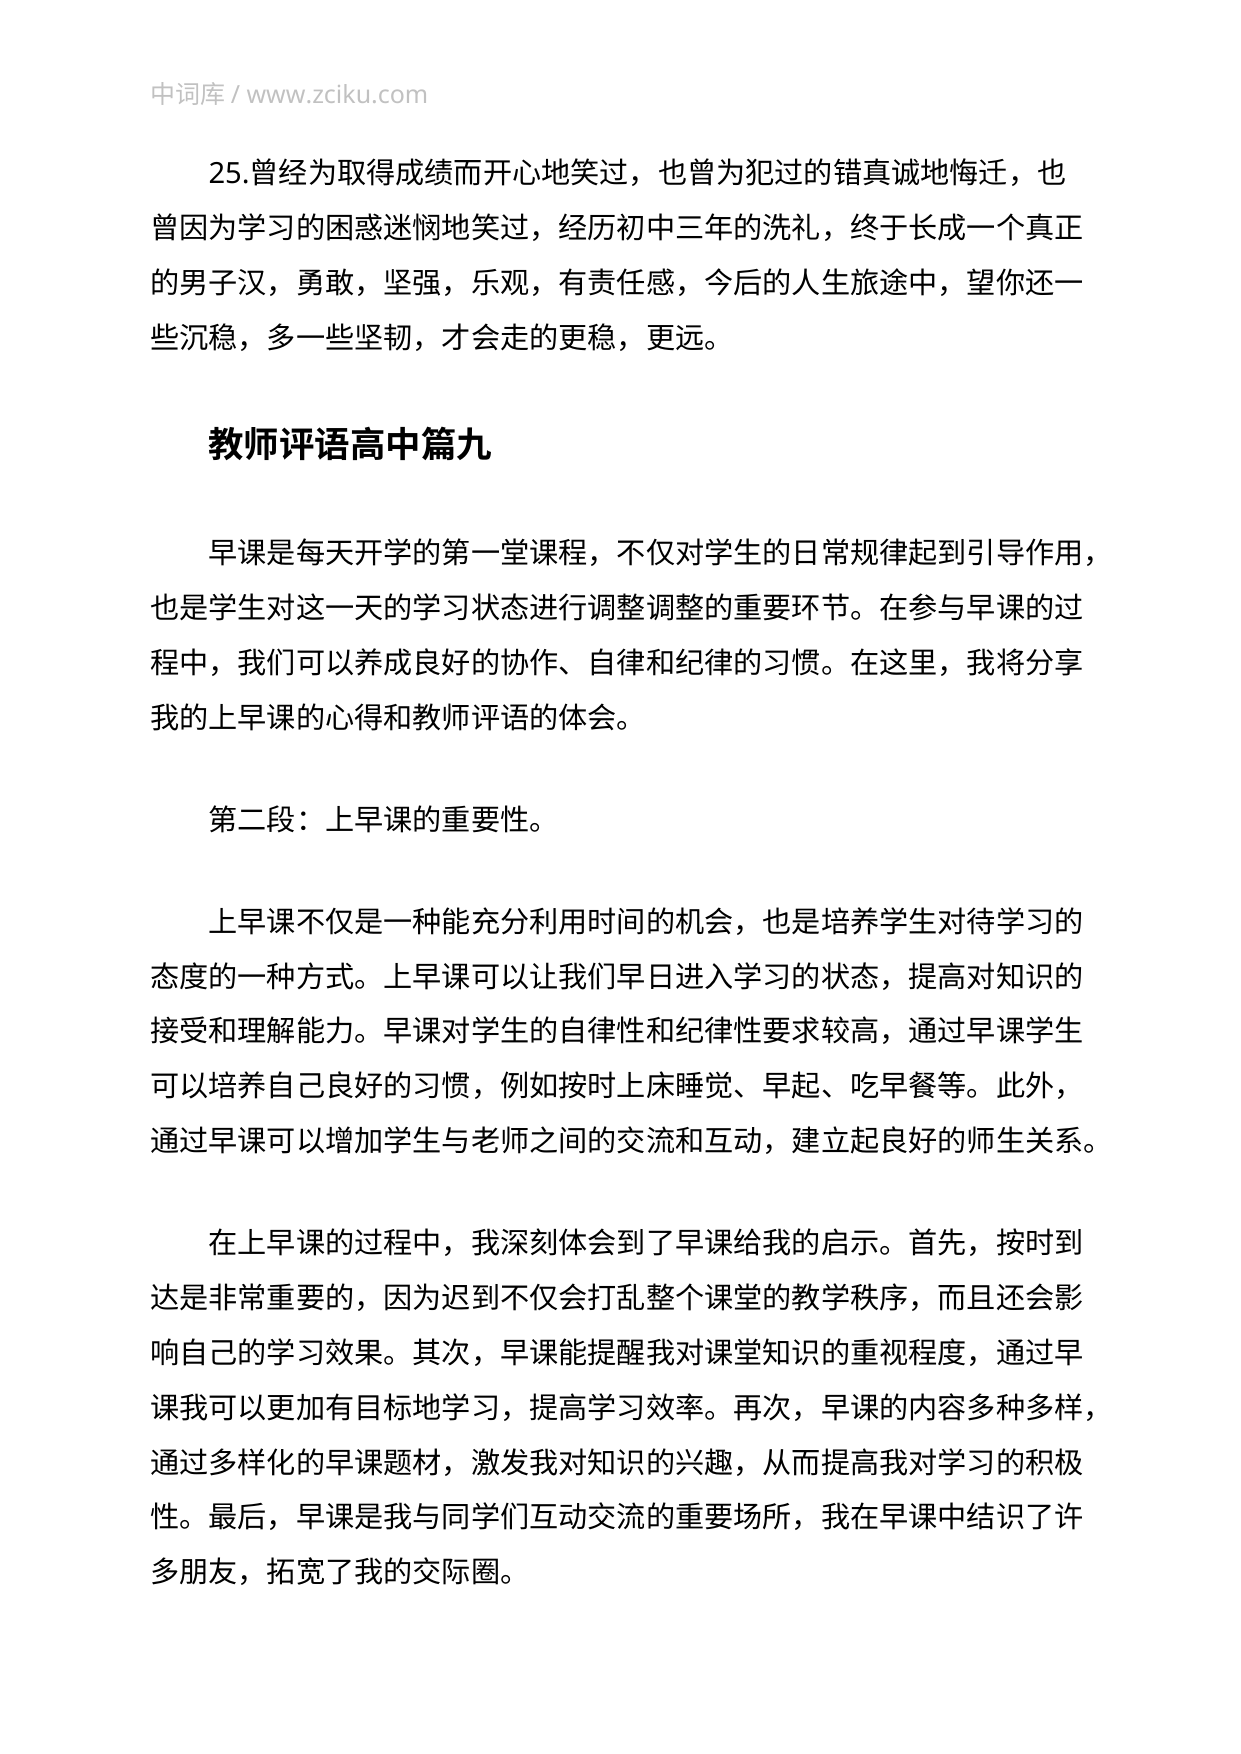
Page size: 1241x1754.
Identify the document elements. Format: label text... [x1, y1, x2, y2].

text 25.曾经为取得成绩而开心地笑过，也曾为犯过的错真诚地悔迁，也曾因为学习的困惑迷悯地笑过，经历初中三年的洗礼，终于长成一个真正的男子汉，勇敢，坚强，乐观，有责任感，今后的人生旅途中，望你还一些沉稳，多一些坚韧，才会走的更稳，更远。 [150, 150, 1090, 357]
text 第二段：上早课的重要性。 [150, 796, 1090, 839]
text 在上早课的过程中，我深刻体会到了早课给我的启示。首先，按时到达是非常重要的，因为迟到不仅会打乱整个课堂的教学秩序，而且还会影响自己的学习效果。其次，早课能提醒我对课堂知识的重视程度，通过早课我可以更加有目标地学习，提高学习效率。再次，早课的内容多种多样，通过多样化的早课题材，激发我对知识的兴趣，从而提高我对学习的积极性。最后，早课是我与同学们互动交流的重要场所，我在早课中结识了许多朋友，拓宽了我的交际圈。 [150, 1219, 1090, 1591]
text 上早课不仅是一种能充分利用时间的机会，也是培养学生对待学习的态度的一种方式。上早课可以让我们早日进入学习的状态，提高对知识的接受和理解能力。早课对学生的自律性和纪律性要求较高，通过早课学生可以培养自己良好的习惯，例如按时上床睡觉、早起、吃早餐等。此外，通过早课可以增加学生与老师之间的交流和互动，建立起良好的师生关系。 [150, 898, 1090, 1160]
text 教师评语高中篇九 [150, 417, 1090, 468]
text 早课是每天开学的第一堂课程，不仅对学生的日常规律起到引导作用，也是学生对这一天的学习状态进行调整调整的重要环节。在参与早课的过程中，我们可以养成良好的协作、自律和纪律的习惯。在这里，我将分享我的上早课的心得和教师评语的体会。 [150, 530, 1090, 737]
